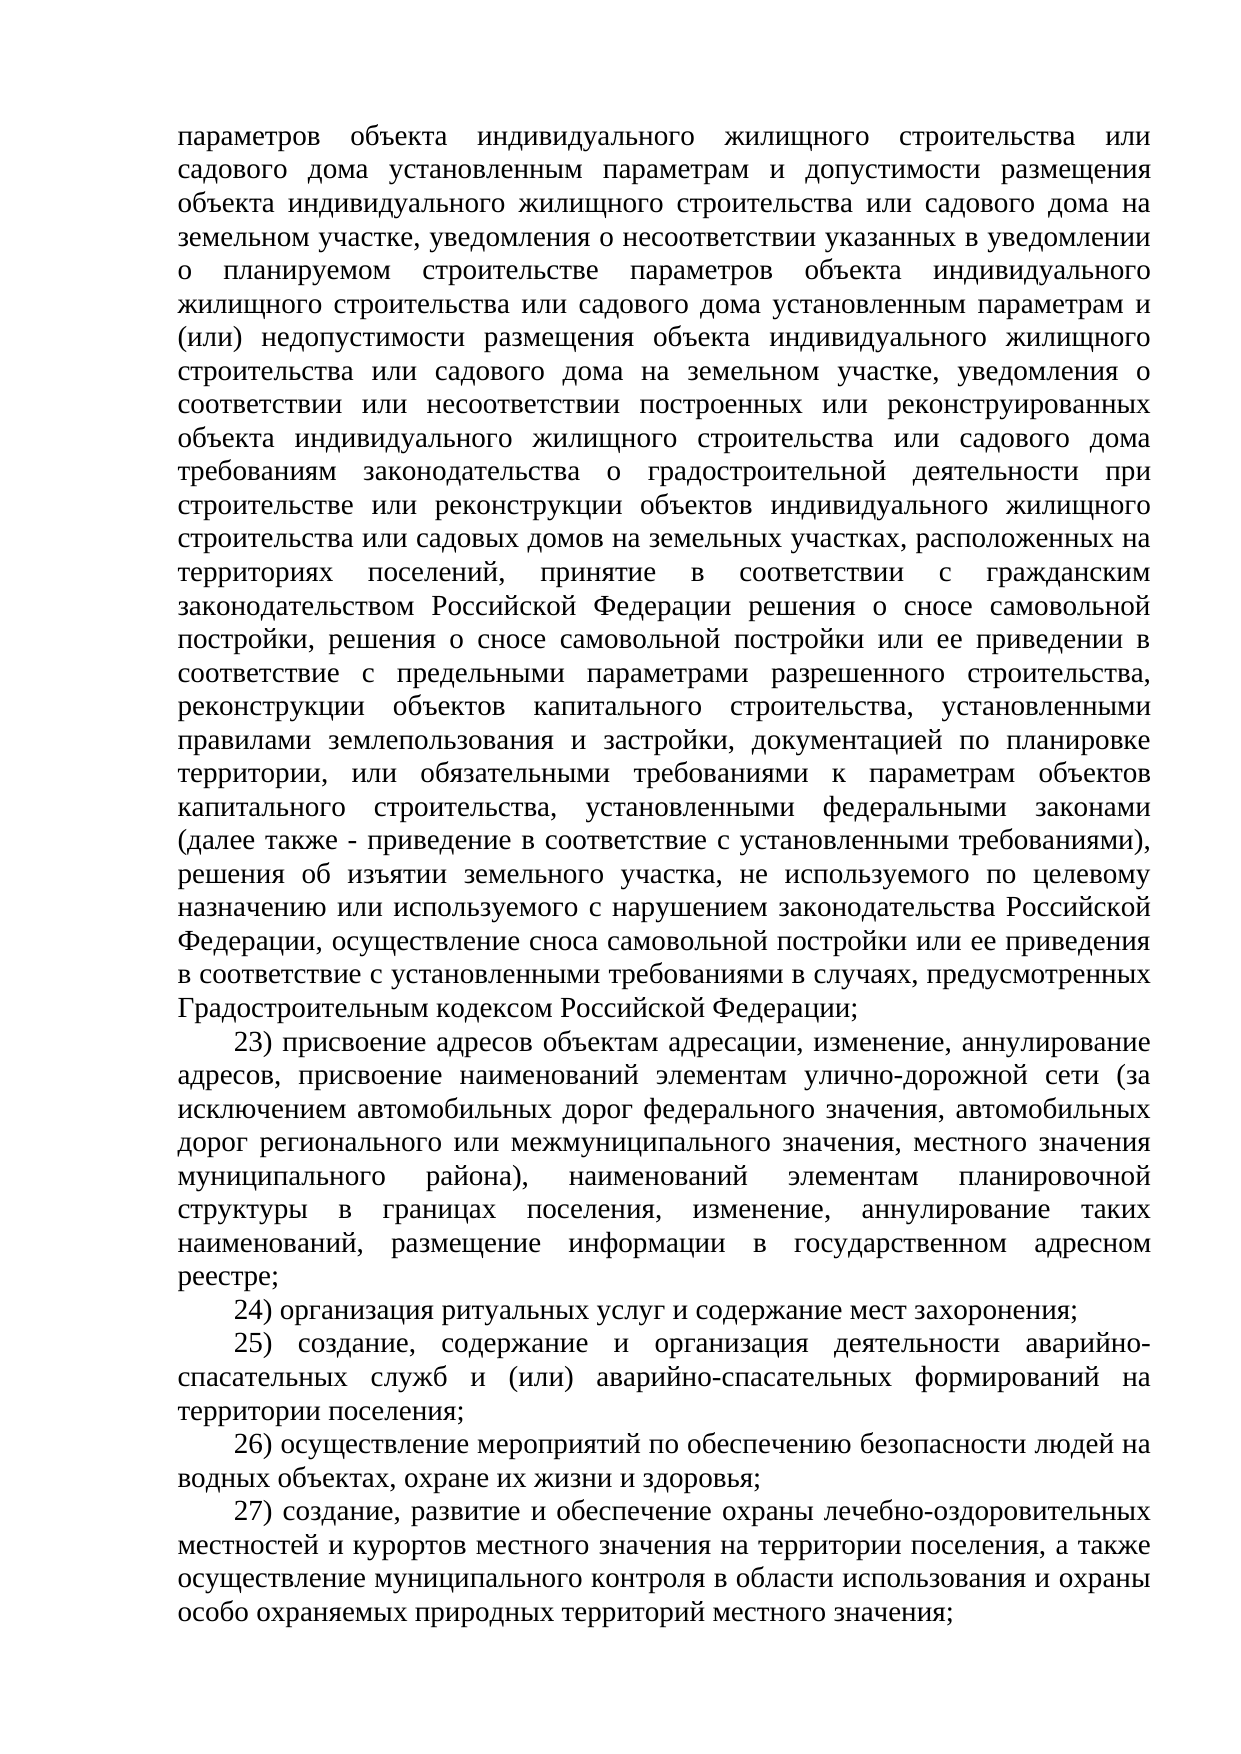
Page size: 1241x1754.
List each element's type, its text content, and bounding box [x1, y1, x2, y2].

text 25) создание, содержание и организация деятельности аварийно-спасательных служб и (или) аварийно-спасательных формирований на территории поселения; [177, 1326, 1152, 1426]
text 27) создание, развитие и обеспечение охраны лечебно-оздоровительных местностей и курортов местного значения на территории поселения, а также осуществление муниципального контроля в области использования и охраны особо охраняемых природных территорий местного значения; [177, 1493, 1152, 1627]
text 23) присвоение адресов объектам адресации, изменение, аннулирование адресов, присвоение наименований элементам улично-дорожной сети (за исключением автомобильных дорог федерального значения, автомобильных дорог регионального или межмуниципального значения, местного значения муниципального района), наименований элементам планировочной структуры в границах поселения, изменение, аннулирование таких наименований, размещение информации в государственном адресном реестре; [177, 1024, 1152, 1292]
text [177, 118, 1152, 1024]
text 24) организация ритуальных услуг и содержание мест захоронения; [177, 1292, 1152, 1326]
text 26) осуществление мероприятий по обеспечению безопасности людей на водных объектах, охране их жизни и здоровья; [177, 1426, 1152, 1493]
